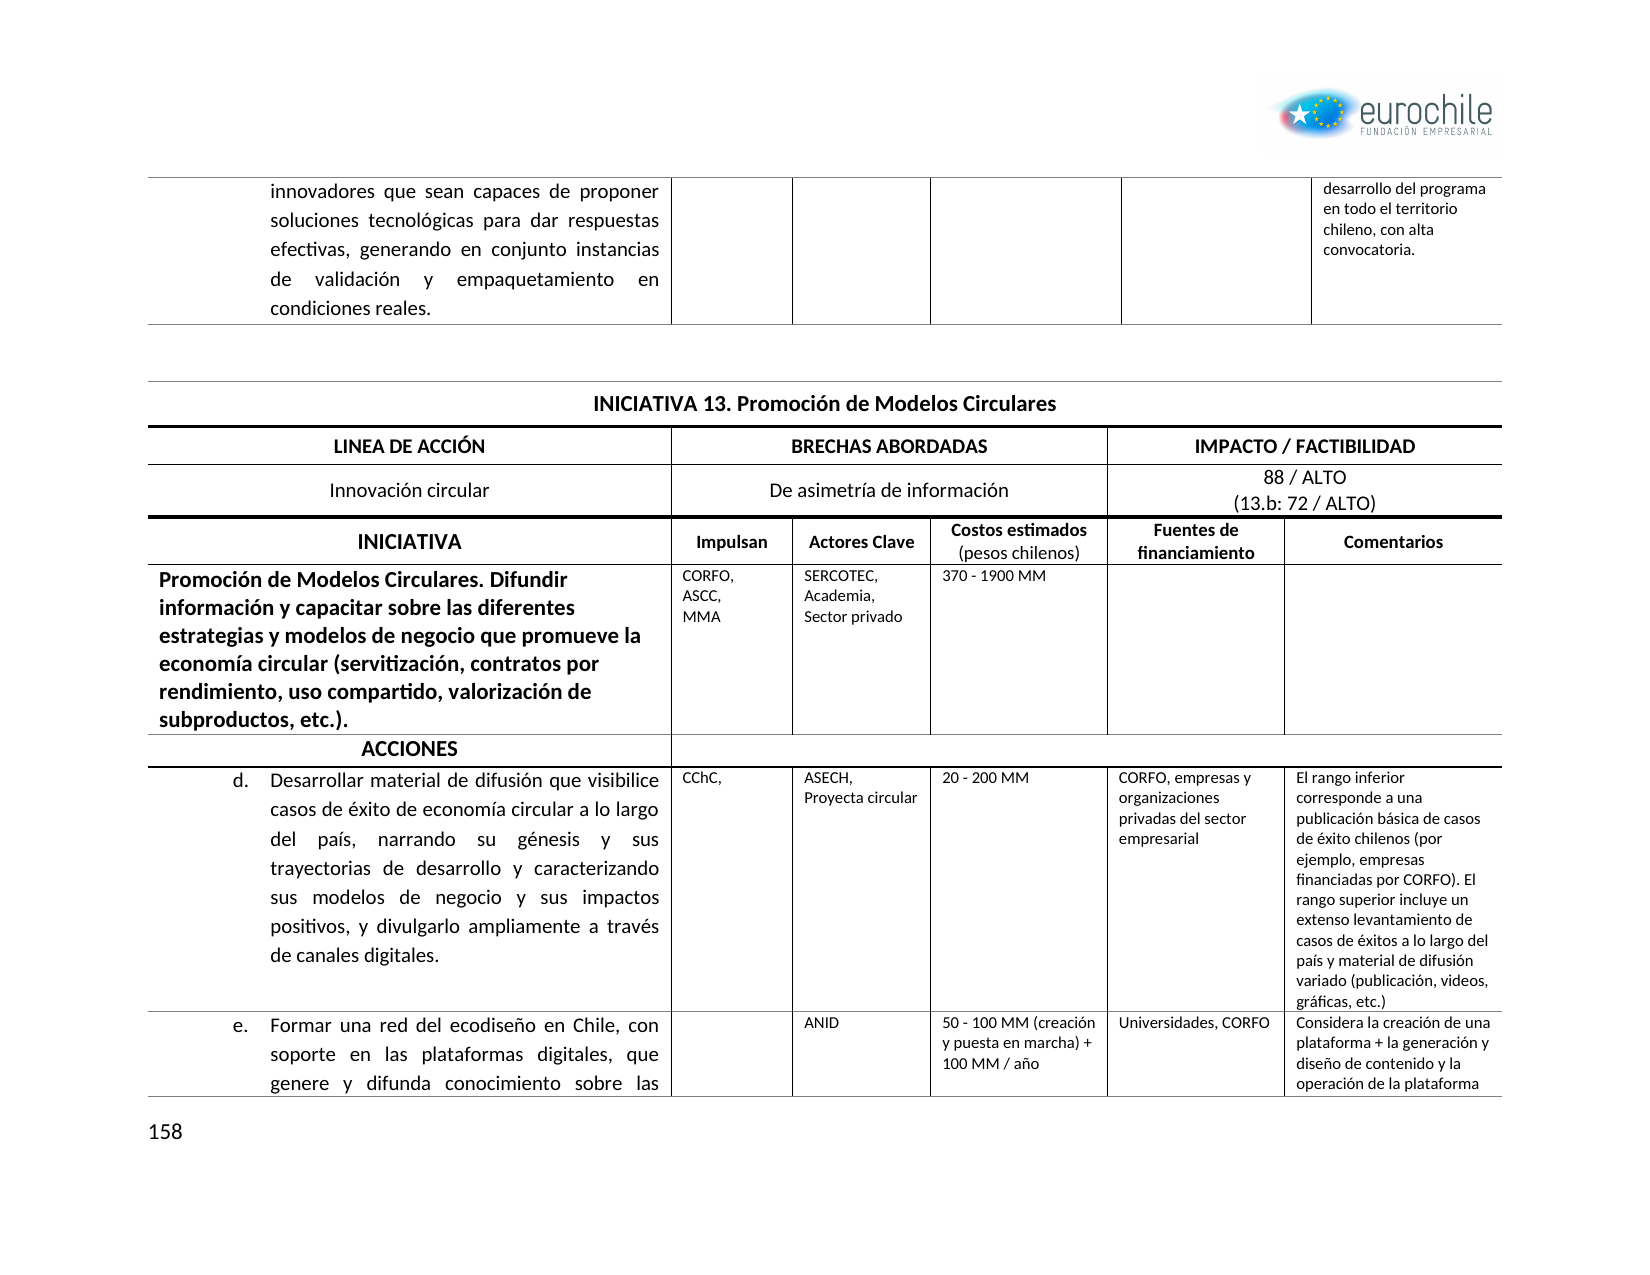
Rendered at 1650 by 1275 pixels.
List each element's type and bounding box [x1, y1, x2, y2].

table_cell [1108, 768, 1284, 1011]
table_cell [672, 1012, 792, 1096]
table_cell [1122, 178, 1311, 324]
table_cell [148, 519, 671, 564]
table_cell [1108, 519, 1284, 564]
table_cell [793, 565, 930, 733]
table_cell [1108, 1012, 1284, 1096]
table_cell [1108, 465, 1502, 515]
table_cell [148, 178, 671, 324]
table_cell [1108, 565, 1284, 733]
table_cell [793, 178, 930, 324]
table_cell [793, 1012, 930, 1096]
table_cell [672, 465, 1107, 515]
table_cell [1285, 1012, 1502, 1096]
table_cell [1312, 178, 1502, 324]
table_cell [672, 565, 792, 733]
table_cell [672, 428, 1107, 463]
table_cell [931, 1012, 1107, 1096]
picture [1259, 76, 1503, 154]
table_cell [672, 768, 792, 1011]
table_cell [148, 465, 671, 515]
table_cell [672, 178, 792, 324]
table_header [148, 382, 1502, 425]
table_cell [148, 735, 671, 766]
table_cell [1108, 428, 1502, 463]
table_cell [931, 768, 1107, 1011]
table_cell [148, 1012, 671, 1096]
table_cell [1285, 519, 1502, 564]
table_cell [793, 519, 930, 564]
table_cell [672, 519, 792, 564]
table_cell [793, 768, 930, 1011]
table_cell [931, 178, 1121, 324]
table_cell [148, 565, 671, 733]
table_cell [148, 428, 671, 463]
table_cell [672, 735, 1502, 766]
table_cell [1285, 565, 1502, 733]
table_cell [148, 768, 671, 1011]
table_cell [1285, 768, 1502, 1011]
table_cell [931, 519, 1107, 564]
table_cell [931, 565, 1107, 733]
